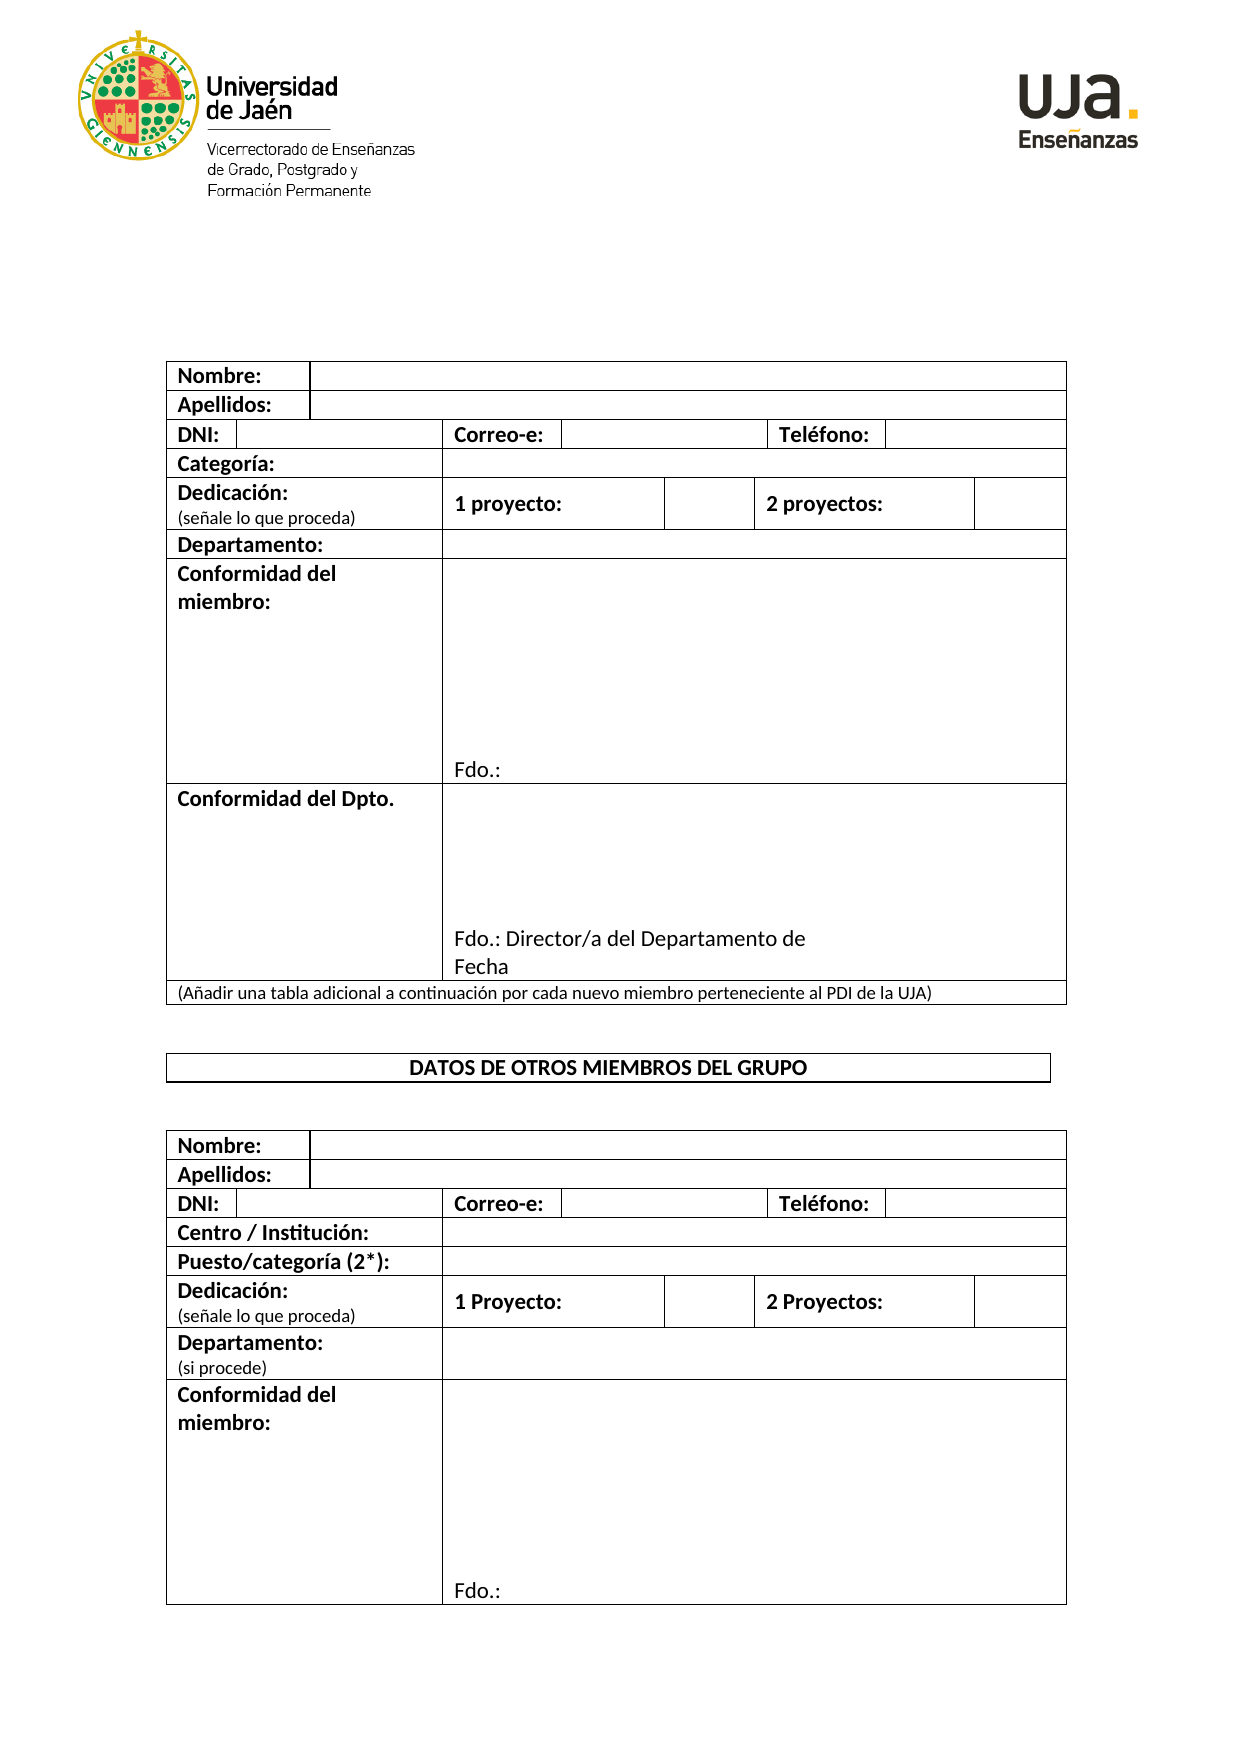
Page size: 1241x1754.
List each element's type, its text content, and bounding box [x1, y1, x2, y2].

table_cell [562, 420, 767, 448]
table_cell Departamento: [167, 530, 442, 558]
table_cell Dedicación: (señale lo que proceda) [167, 1276, 442, 1327]
table_cell [975, 478, 1066, 529]
table_cell [311, 391, 1066, 419]
table_header [311, 1131, 1066, 1159]
table_header DATOS DE OTROS MIEMBROS DEL GRUPO [167, 1054, 1050, 1081]
table_cell 2 Proyectos: [755, 1276, 974, 1327]
picture [53, 1, 433, 221]
table_cell Apellidos: [167, 1160, 309, 1188]
table_cell Conformidad del miembro: [167, 1380, 442, 1604]
table_cell [443, 1328, 1066, 1379]
table_cell [443, 1247, 1066, 1275]
table_cell 1 proyecto: [443, 478, 664, 529]
table_cell Departamento: (si procede) [167, 1328, 442, 1379]
table_cell Fdo.: Director/a del Departamento de Fecha [443, 784, 1066, 980]
table_cell [311, 1160, 1066, 1188]
table_cell [237, 1189, 442, 1217]
table_cell Conformidad del miembro: [167, 559, 442, 783]
table_header Nombre: [167, 1131, 309, 1159]
table_cell DNI: [167, 420, 236, 448]
table_cell [237, 420, 442, 448]
table_cell [975, 1276, 1066, 1327]
table_header [311, 362, 1066, 389]
table_cell (Añadir una tabla adicional a continuación por cada nuevo miembro perteneciente al PDI de la UJA) [167, 981, 1066, 1004]
table_cell Teléfono: [768, 1189, 885, 1217]
table_cell 2 proyectos: [755, 478, 974, 529]
table_cell Centro / Institución: [167, 1218, 442, 1246]
table_cell [443, 1218, 1066, 1246]
table_cell Teléfono: [768, 420, 885, 448]
table_cell Categoría: [167, 449, 442, 477]
table_cell Apellidos: [167, 391, 309, 419]
table_cell [443, 530, 1066, 558]
table_cell Correo-e: [443, 420, 561, 448]
picture [1015, 70, 1142, 153]
table_cell DNI: [167, 1189, 236, 1217]
table_cell [665, 478, 754, 529]
table_cell [562, 1189, 767, 1217]
table_cell 1 Proyecto: [443, 1276, 664, 1327]
table_cell [443, 449, 1066, 477]
table_header Nombre: [167, 362, 309, 389]
table_cell Conformidad del Dpto. [167, 784, 442, 980]
table_cell Puesto/categoría (2*): [167, 1247, 442, 1275]
table_cell Dedicación: (señale lo que proceda) [167, 478, 442, 529]
table_cell Fdo.: [443, 1380, 1066, 1604]
table_cell [665, 1276, 754, 1327]
table_cell [886, 1189, 1066, 1217]
table_cell Correo-e: [443, 1189, 561, 1217]
table_cell [886, 420, 1066, 448]
table_cell Fdo.: [443, 559, 1066, 783]
